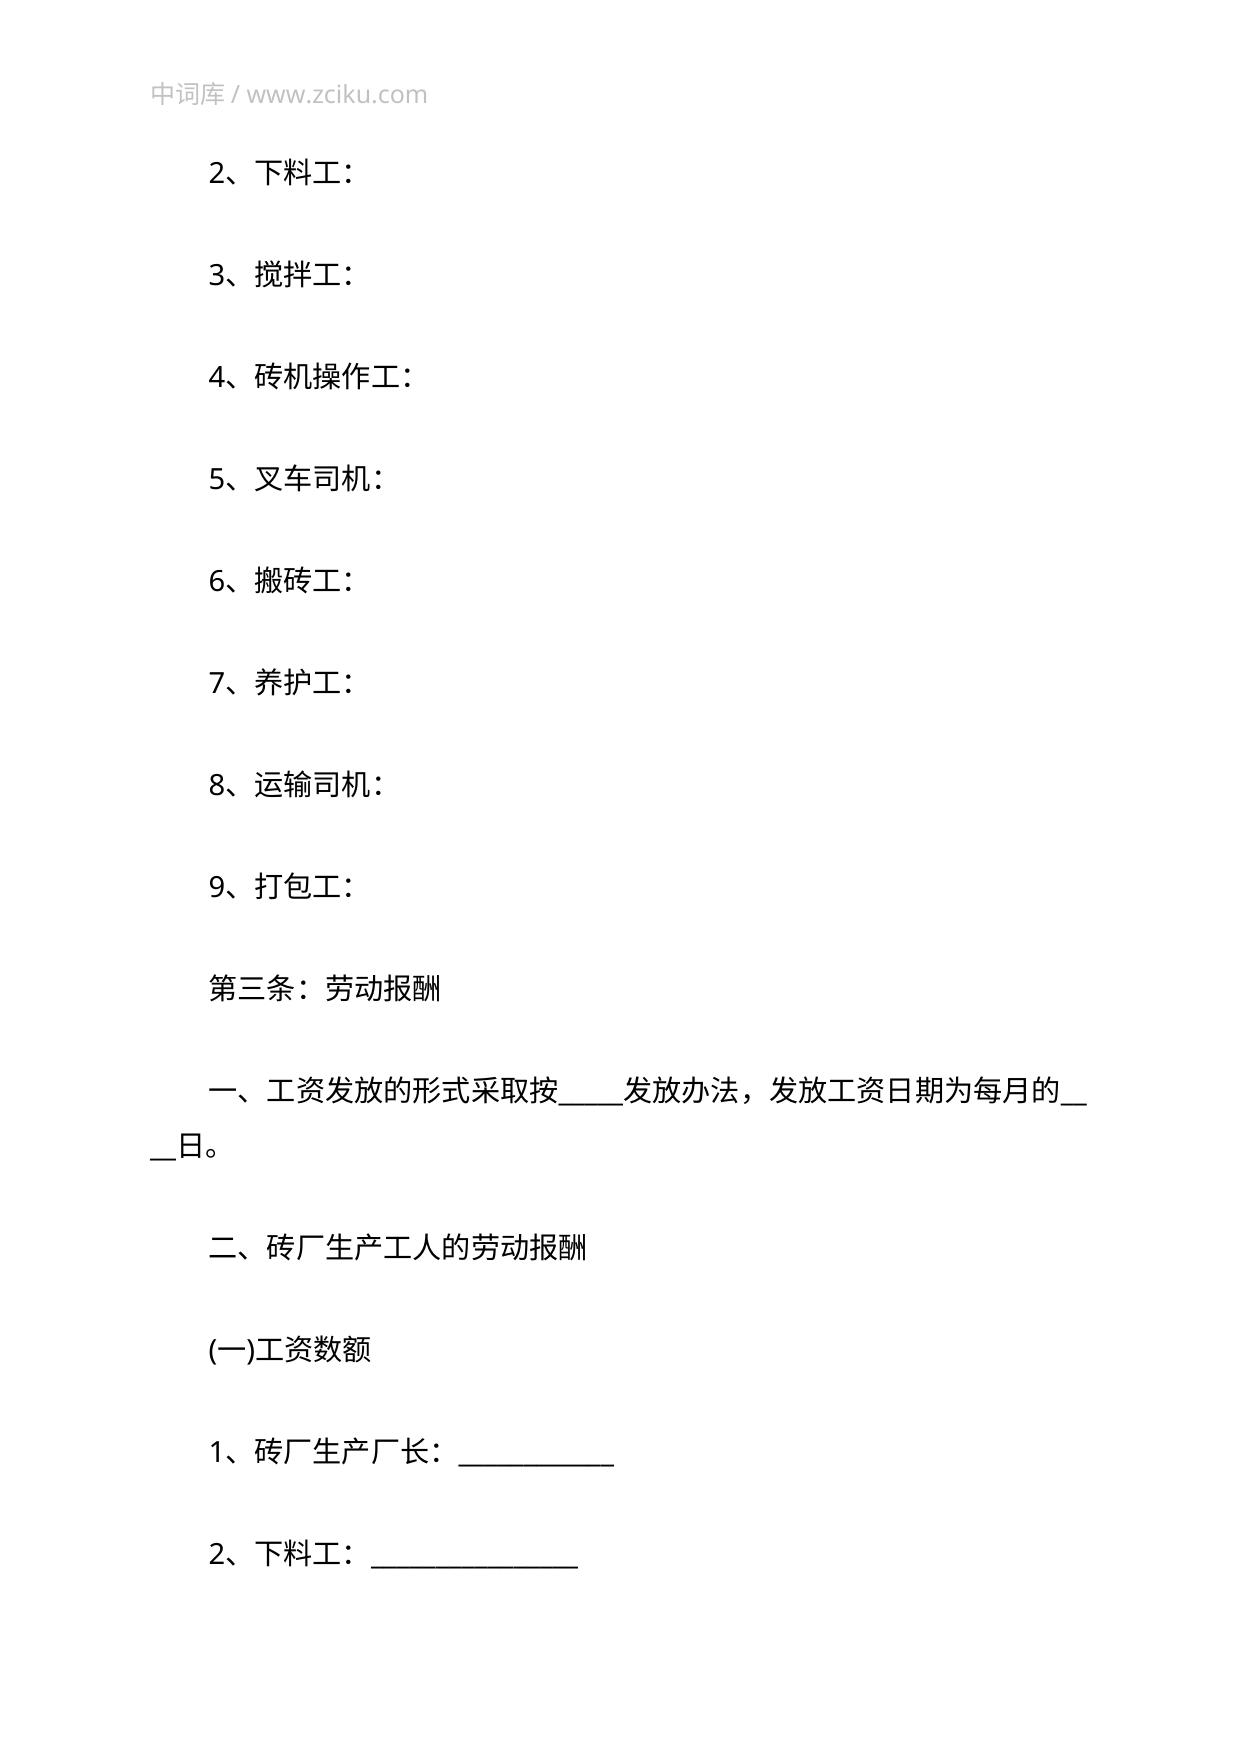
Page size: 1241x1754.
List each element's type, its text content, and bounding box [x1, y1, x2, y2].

text 二、砖厂生产工人的劳动报酬 [150, 1224, 1090, 1267]
text 第三条：劳动报酬 [150, 966, 1090, 1008]
text 3、搅拌工： [150, 252, 1090, 294]
text 4、砖机操作工： [150, 354, 1090, 396]
text 2、下料工：________________ [150, 1530, 1090, 1573]
text 一、工资发放的形式采取按_____发放办法，发放工资日期为每月的____日。 [150, 1068, 1090, 1165]
text 5、叉车司机： [150, 456, 1090, 498]
text 8、运输司机： [150, 762, 1090, 804]
text 1、砖厂生产厂长：____________ [150, 1428, 1090, 1471]
text 7、养护工： [150, 660, 1090, 702]
text 2、下料工： [150, 150, 1090, 192]
text 9、打包工： [150, 864, 1090, 906]
text (一)工资数额 [150, 1326, 1090, 1369]
text 6、搬砖工： [150, 558, 1090, 600]
